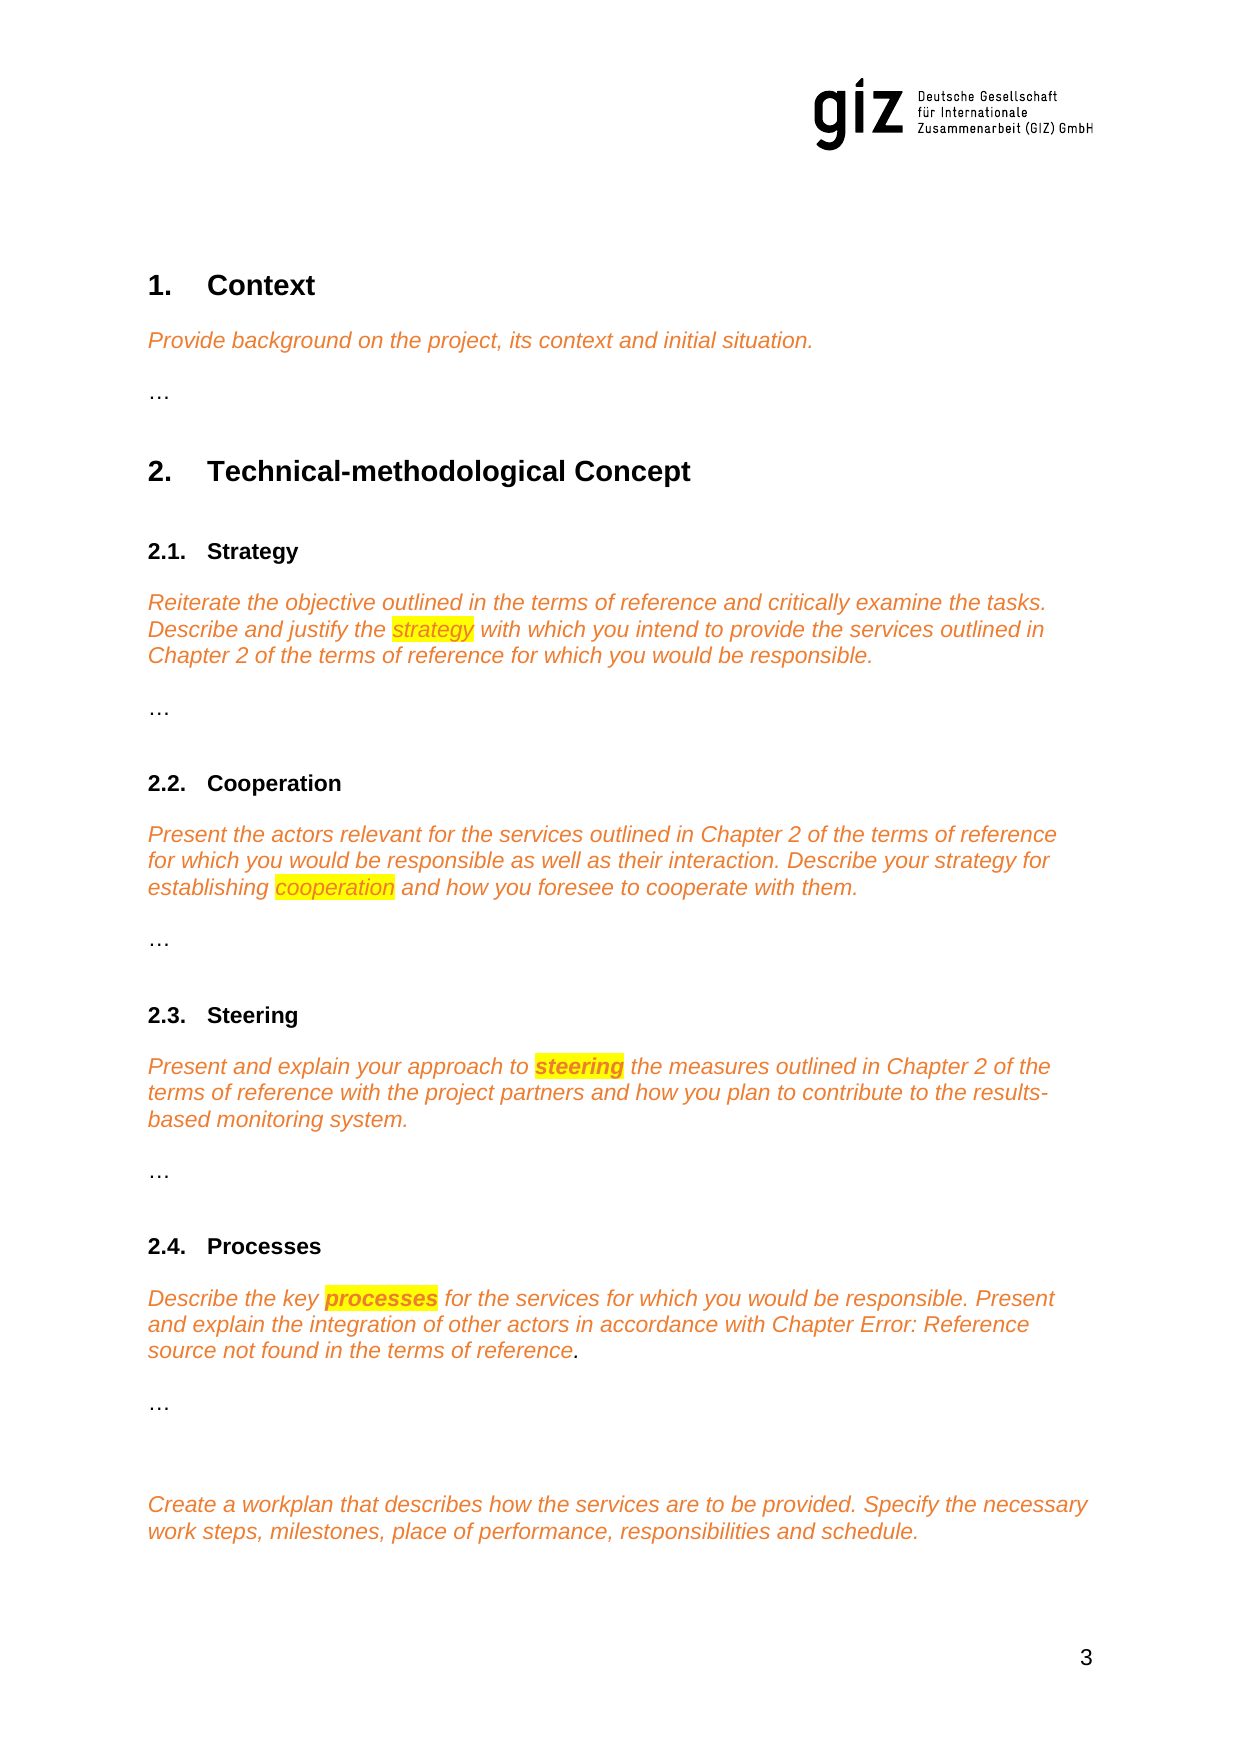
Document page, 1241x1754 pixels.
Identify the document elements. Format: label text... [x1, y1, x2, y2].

subtitle Processes [148, 1233, 1092, 1260]
text Present and explain your approach to steering the measures outlined in Chapter 2 of the terms of reference with the project partners and how you plan to contribute to the results-based monitoring system. [148, 1053, 1092, 1132]
subtitle Steering [148, 1002, 1092, 1028]
subtitle Strategy [148, 538, 1092, 564]
text … [148, 925, 1092, 952]
subtitle Cooperation [148, 770, 1092, 796]
text Present the actors relevant for the services outlined in Chapter 2 of the terms of reference for which you would be responsible as well as their interaction. Describe your strategy for establishing cooperation and how you foresee to cooperate with them. [148, 821, 1092, 900]
text … [148, 693, 1092, 720]
text … [148, 378, 1092, 404]
text … [148, 1389, 1092, 1415]
text Reiterate the objective outlined in the terms of reference and critically examine the tasks. Describe and justify the strategy with which you intend to provide the services outlined in Chapter 2 of the terms of reference for which you would be responsible. [148, 589, 1092, 668]
subtitle Context [148, 268, 1092, 302]
text … [148, 1157, 1092, 1183]
text Provide background on the project, its context and initial situation. [148, 327, 1092, 353]
subtitle Technical-methodological Concept [148, 454, 1092, 488]
text Create a workplan that describes how the services are to be provided. Specify the necessary work steps, milestones, place of performance, responsibilities and schedule. [148, 1491, 1092, 1544]
